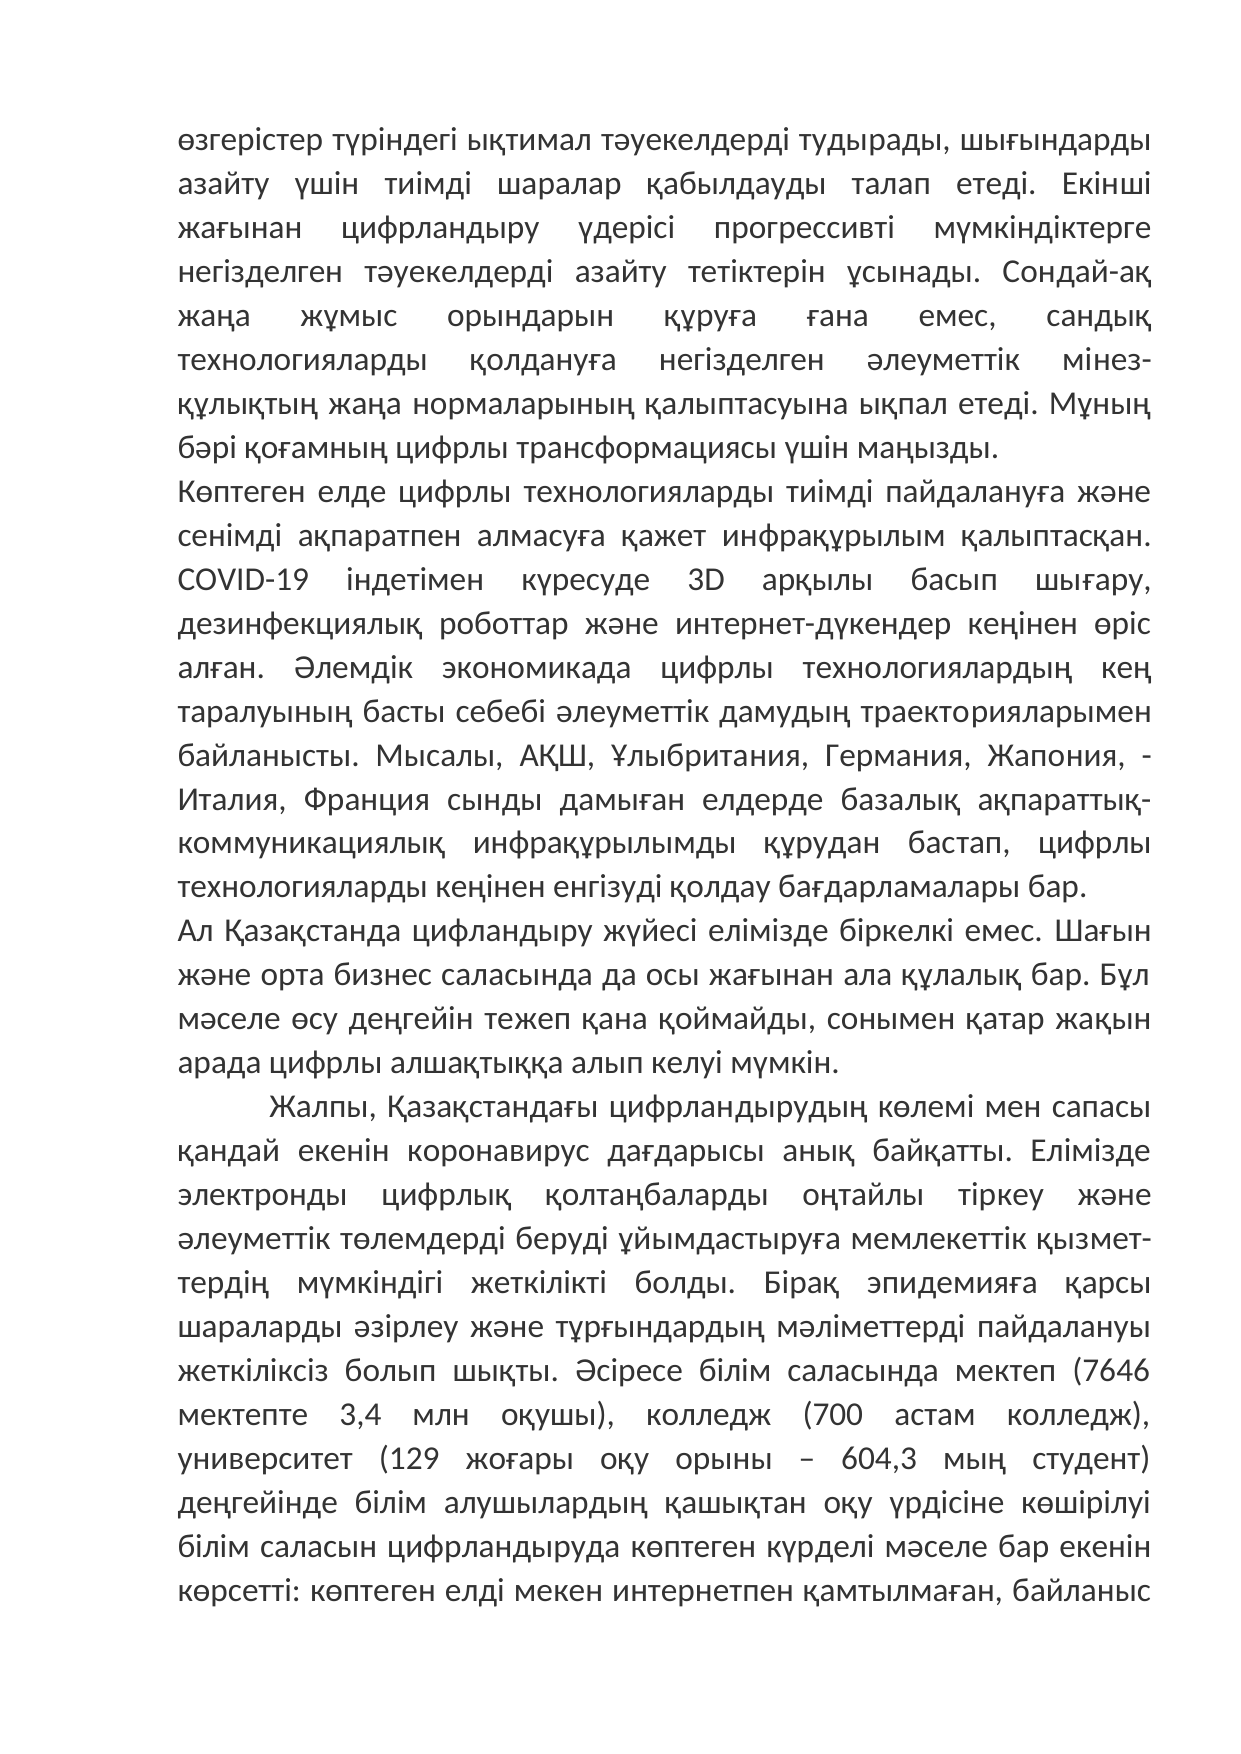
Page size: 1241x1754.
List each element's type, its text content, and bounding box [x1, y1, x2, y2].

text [177, 118, 1152, 467]
text Көптеген елде цифрлы технологияларды тиімді пайдалануға және сенімді ақпаратпен алмасуға қажет инфрақұрылым қалыптасқан. COVID-19 індетімен күресуде 3D арқылы басып шығару, дезинфекциялық роботтар және интернет-дүкендер кеңінен өріс алған. Әлемдік экономикада цифрлы технологиялардың кең таралуының басты себебі әлеуметтік дамудың траекторияларымен байланысты. Мысалы, АҚШ, Ұлыбритания, Германия, Жапония, Италия, Франция сынды дамыған елдерде базалық ақпараттық-коммуникациялық инфрақұрылымды құрудан бастап, цифрлы технологияларды кеңінен енгізуді қолдау бағдарламалары бар. [177, 470, 1152, 906]
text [177, 1085, 1152, 1609]
text Ал Қазақстанда цифландыру жүйесі елімізде біркелкі емес. Шағын және орта бизнес саласында да осы жағынан ала құлалық бар. Бұл мәселе өсу деңгейін тежеп қана қоймайды, сонымен қатар жақын арада цифрлы алшақтыққа алып келуі мүмкін. [177, 909, 1152, 1082]
